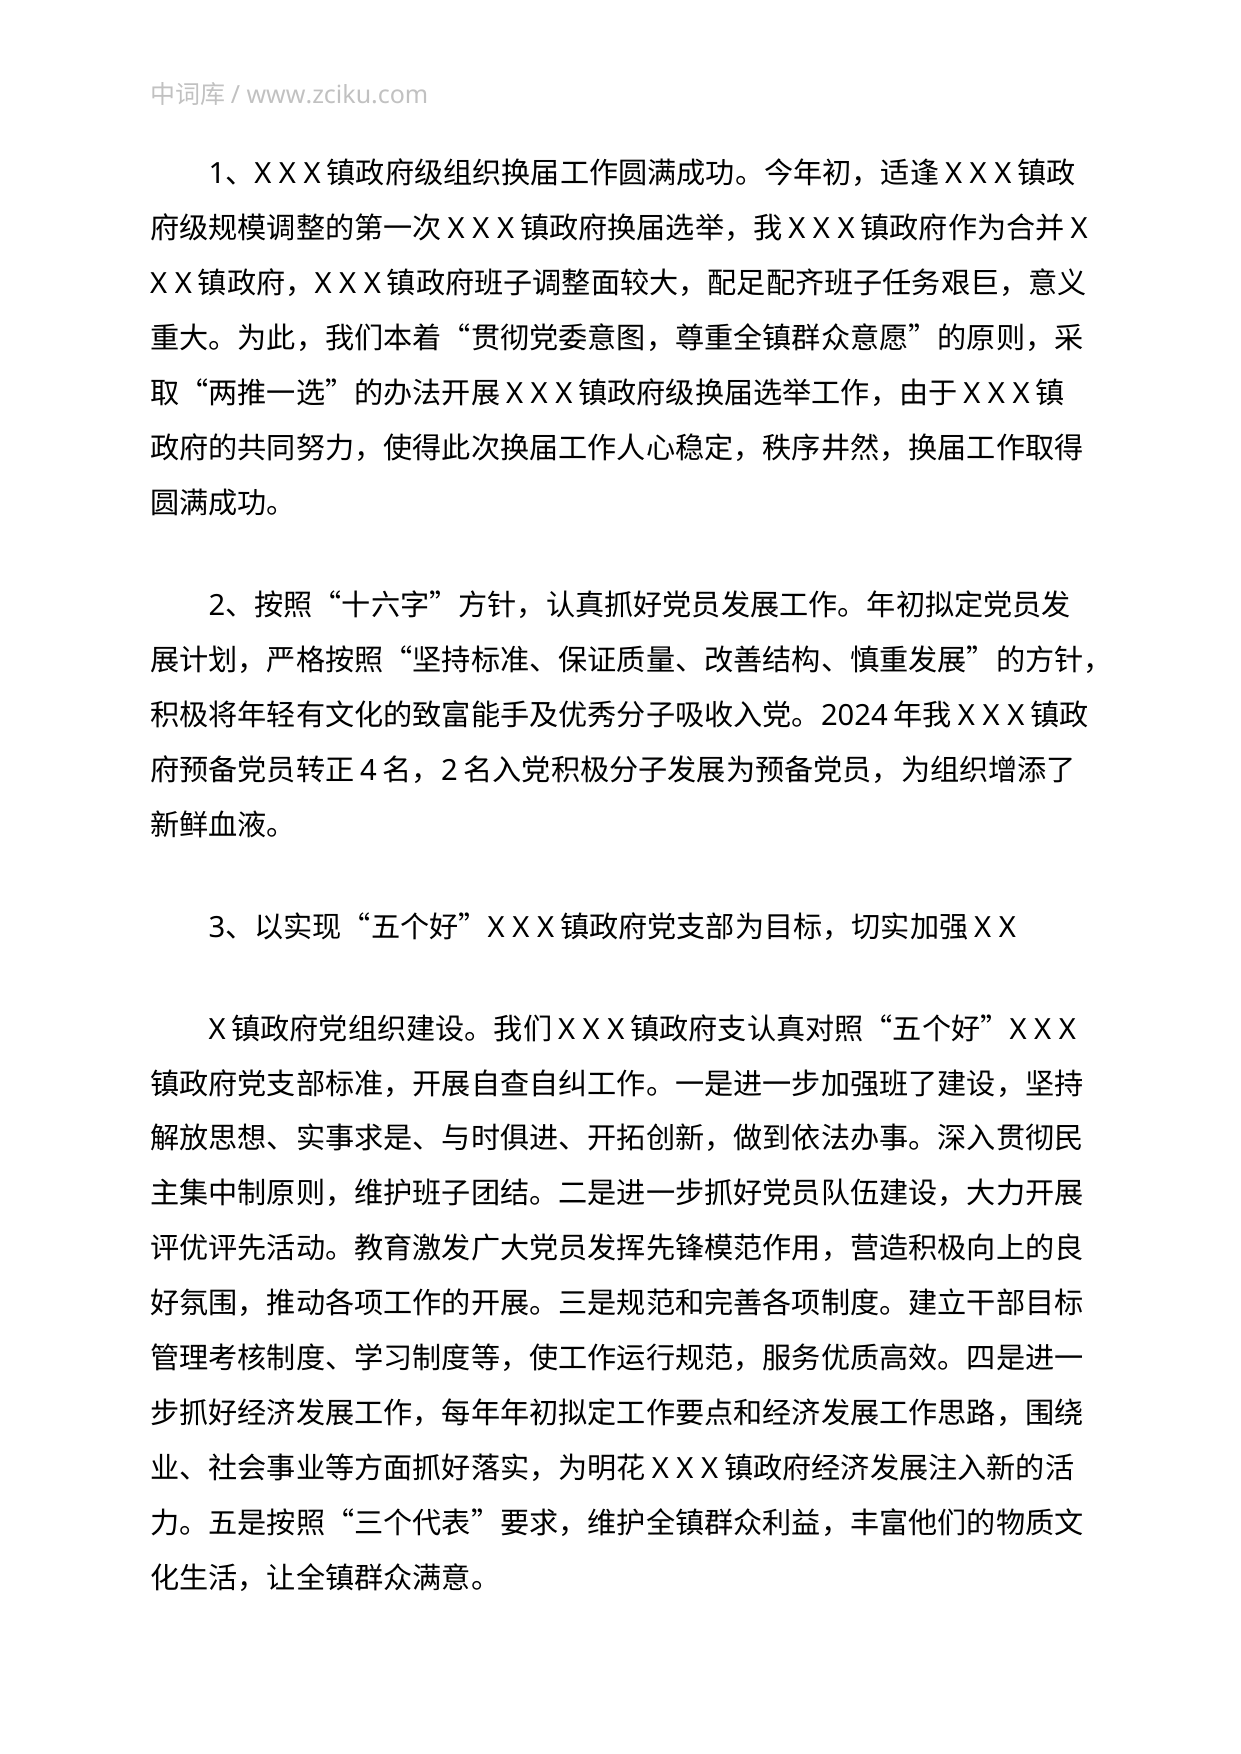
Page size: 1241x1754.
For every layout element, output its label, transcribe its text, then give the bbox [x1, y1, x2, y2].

text X镇政府党组织建设。我们X X X镇政府支认真对照“五个好”X X X镇政府党支部标准，开展自查自纠工作。一是进一步加强班了建设，坚持解放思想、实事求是、与时俱进、开拓创新，做到依法办事。深入贯彻民主集中制原则，维护班子团结。二是进一步抓好党员队伍建设，大力开展评优评先活动。教育激发广大党员发挥先锋模范作用，营造积极向上的良好氛围，推动各项工作的开展。三是规范和完善各项制度。建立干部目标管理考核制度、学习制度等，使工作运行规范，服务优质高效。四是进一步抓好经济发展工作，每年年初拟定工作要点和经济发展工作思路，围绕业、社会事业等方面抓好落实，为明花X X X镇政府经济发展注入新的活力。五是按照“三个代表”要求，维护全镇群众利益，丰富他们的物质文化生活，让全镇群众满意。 [150, 1005, 1090, 1597]
text 3、以实现“五个好”X X X镇政府党支部为目标，切实加强X X [150, 903, 1090, 946]
text 2、按照“十六字”方针，认真抓好党员发展工作。年初拟定党员发展计划，严格按照“坚持标准、保证质量、改善结构、慎重发展”的方针，积极将年轻有文化的致富能手及优秀分子吸收入党。2024年我X X X镇政府预备党员转正4名，2名入党积极分子发展为预备党员，为组织增添了新鲜血液。 [150, 582, 1090, 844]
text 1、X X X镇政府级组织换届工作圆满成功。今年初，适逢X X X镇政府级规模调整的第一次X X X镇政府换届选举，我X X X镇政府作为合并X X X镇政府，X X X镇政府班子调整面较大，配足配齐班子任务艰巨，意义重大。为此，我们本着“贯彻党委意图，尊重全镇群众意愿”的原则，采取“两推一选”的办法开展X X X镇政府级换届选举工作，由于X X X镇政府的共同努力，使得此次换届工作人心稳定，秩序井然，换届工作取得圆满成功。 [150, 150, 1090, 522]
